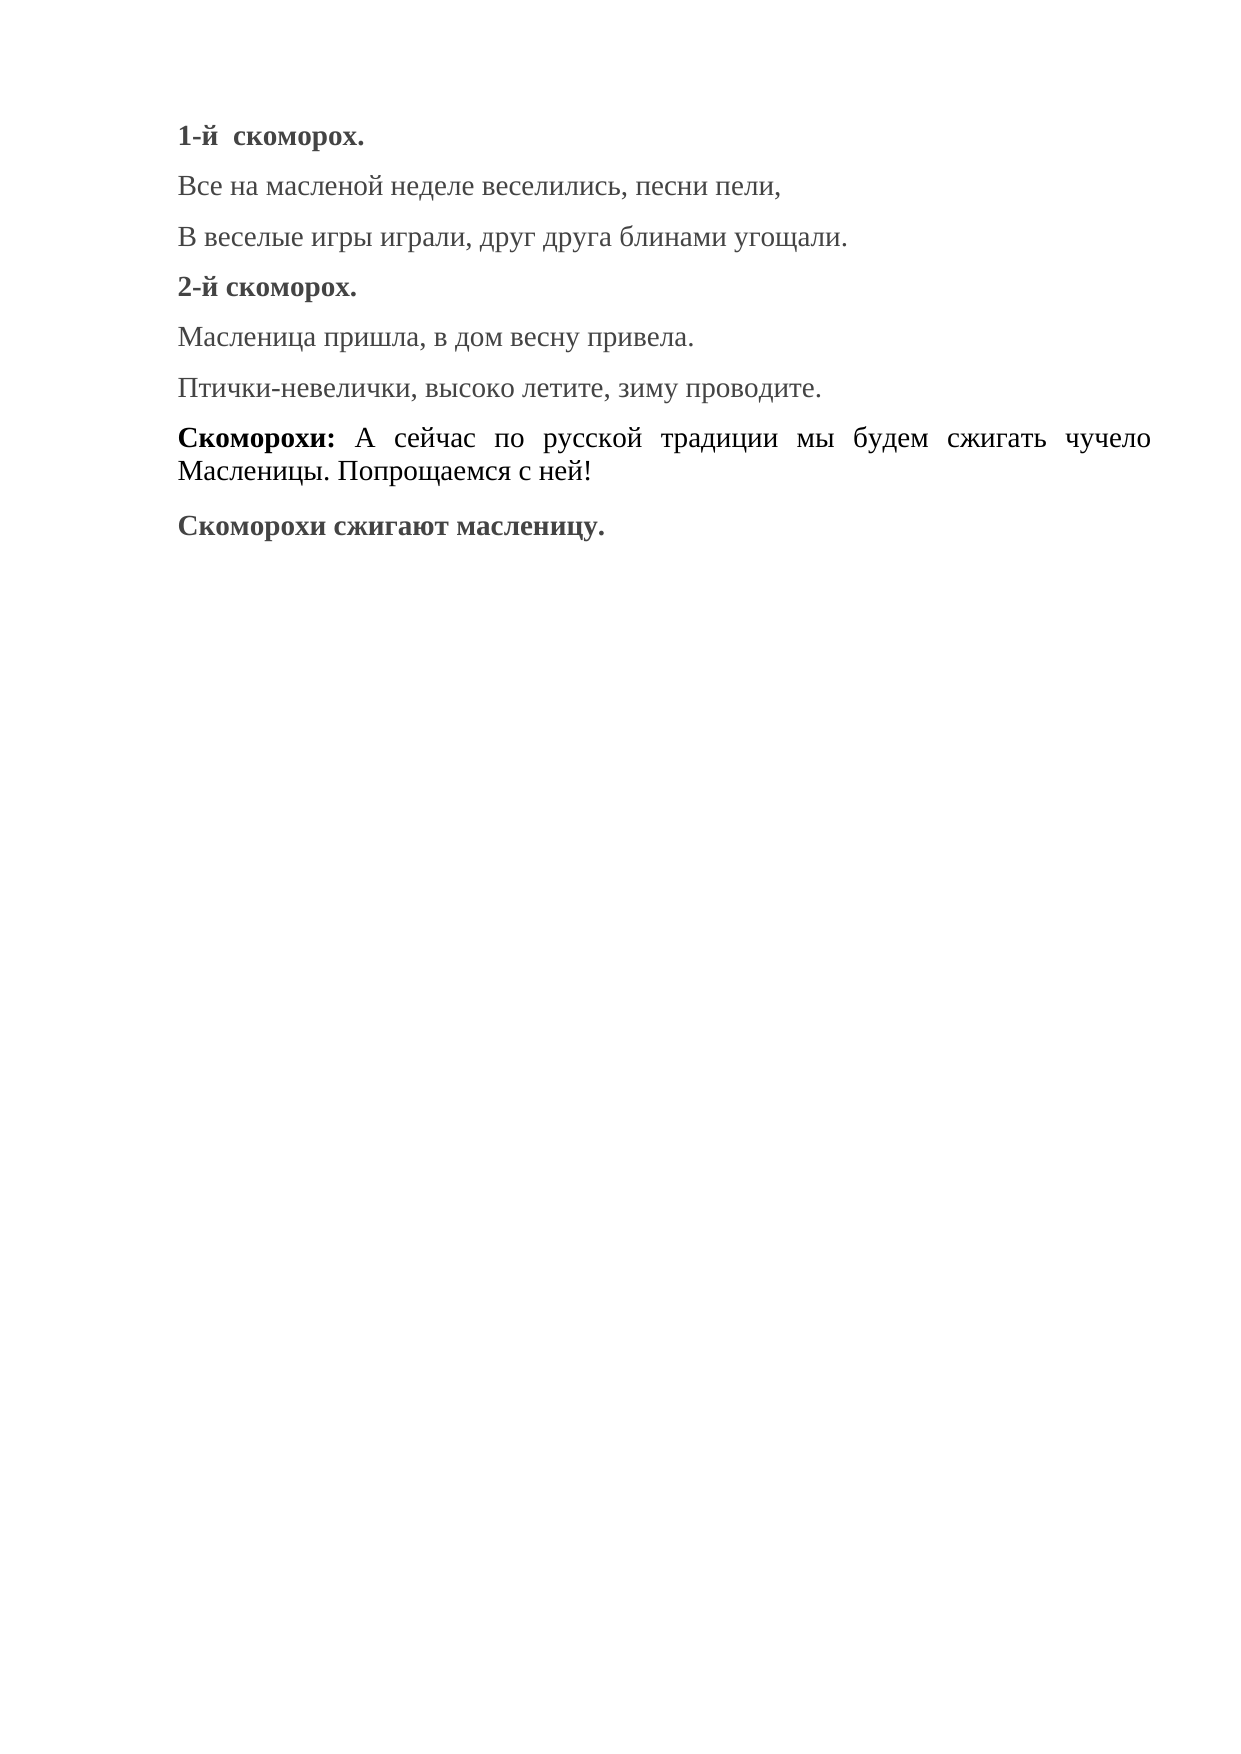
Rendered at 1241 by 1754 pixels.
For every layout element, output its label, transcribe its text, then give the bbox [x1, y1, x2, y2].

text В веселые игры играли, друг друга блинами угощали. [177, 219, 1152, 252]
text Все на масленой неделе веселились, песни пели, [177, 168, 1152, 202]
text 1-й скоморох. [177, 118, 1152, 152]
text Скоморохи сжигают масленицу. [177, 508, 1152, 541]
text Масленица пришла, в дом весну привела. [177, 319, 1152, 353]
text Скоморохи: А сейчас по русской традиции мы будем сжигать чучело Масленицы. Попрощаемся с ней! [177, 420, 1152, 487]
text Птички-невелички, высоко летите, зиму проводите. [177, 370, 1152, 403]
text 2-й скоморох. [177, 269, 1152, 303]
